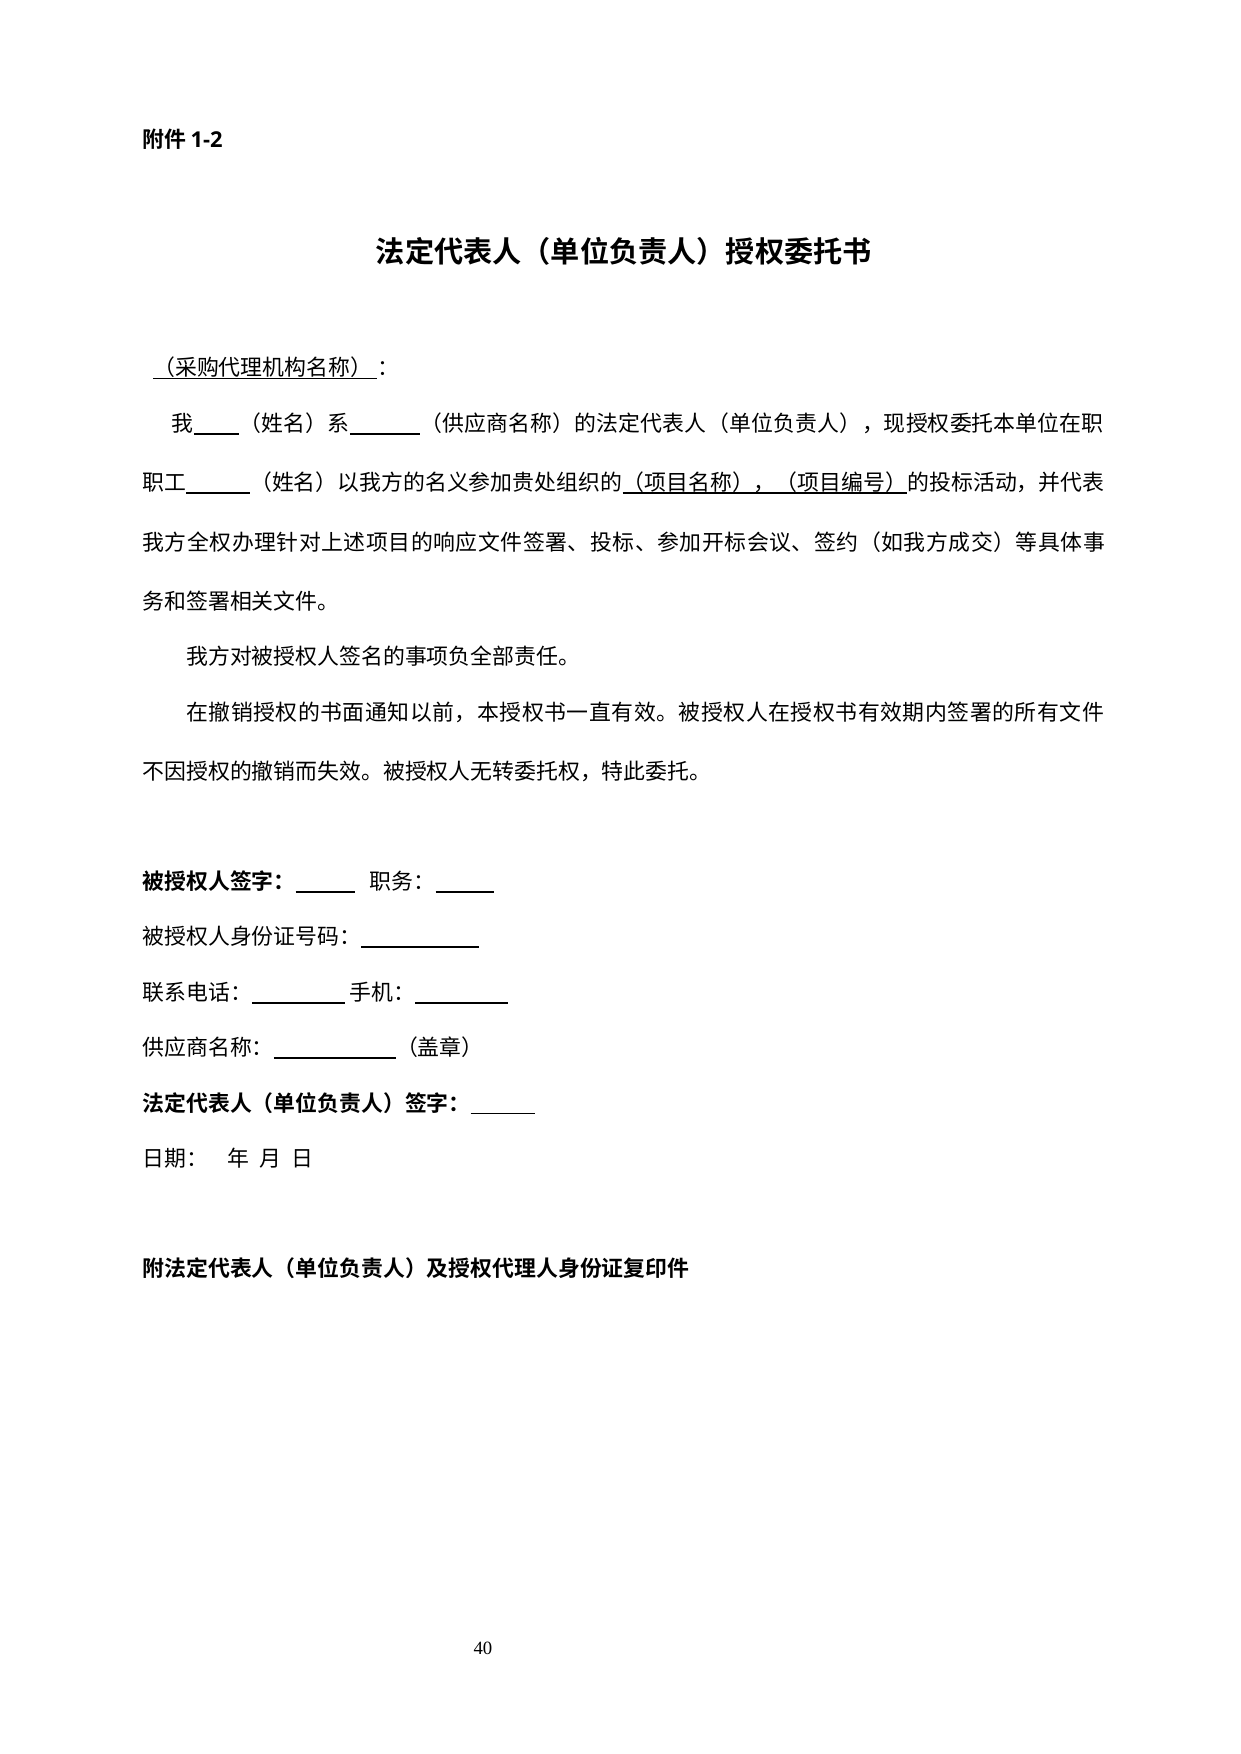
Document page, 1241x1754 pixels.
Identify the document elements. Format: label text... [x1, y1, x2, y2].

text 被授权人签字： 职务： [142, 860, 1104, 899]
text 我方对被授权人签名的事项负全部责任。 [142, 635, 1104, 675]
text 在撤销授权的书面通知以前，本授权书一直有效。被授权人在授权书有效期内签署的所有文件不因授权的撤销而失效。被授权人无转委托权，特此委托。 [142, 691, 1104, 790]
text 法定代表人（单位负责人）签字： [142, 1082, 1104, 1121]
text 日期： 年 月 日 [142, 1137, 1104, 1177]
text 被授权人身份证号码： [142, 915, 1104, 955]
text 供应商名称： （盖章） [142, 1026, 1104, 1066]
text 附法定代表人（单位负责人）及授权代理人身份证复印件 [142, 1247, 1104, 1287]
text （采购代理机构名称） ： [142, 346, 1104, 386]
text 法定代表人（单位负责人）授权委托书 [142, 228, 1104, 271]
text 附件1-2 [142, 118, 1104, 158]
text 联系电话： 手机： [142, 971, 1104, 1010]
text 我 （姓名）系 （供应商名称）的法定代表人（单位负责人），现授权委托本单位在职职工 （姓名）以我方的名义参加贵处组织的（项目名称），（项目编号）的投标活动，并代表我方全权办理针对上述项目的响应文件签署、投标、参加开标会议、签约（如我方成交）等具体事务和签署相关文件。 [142, 402, 1104, 619]
